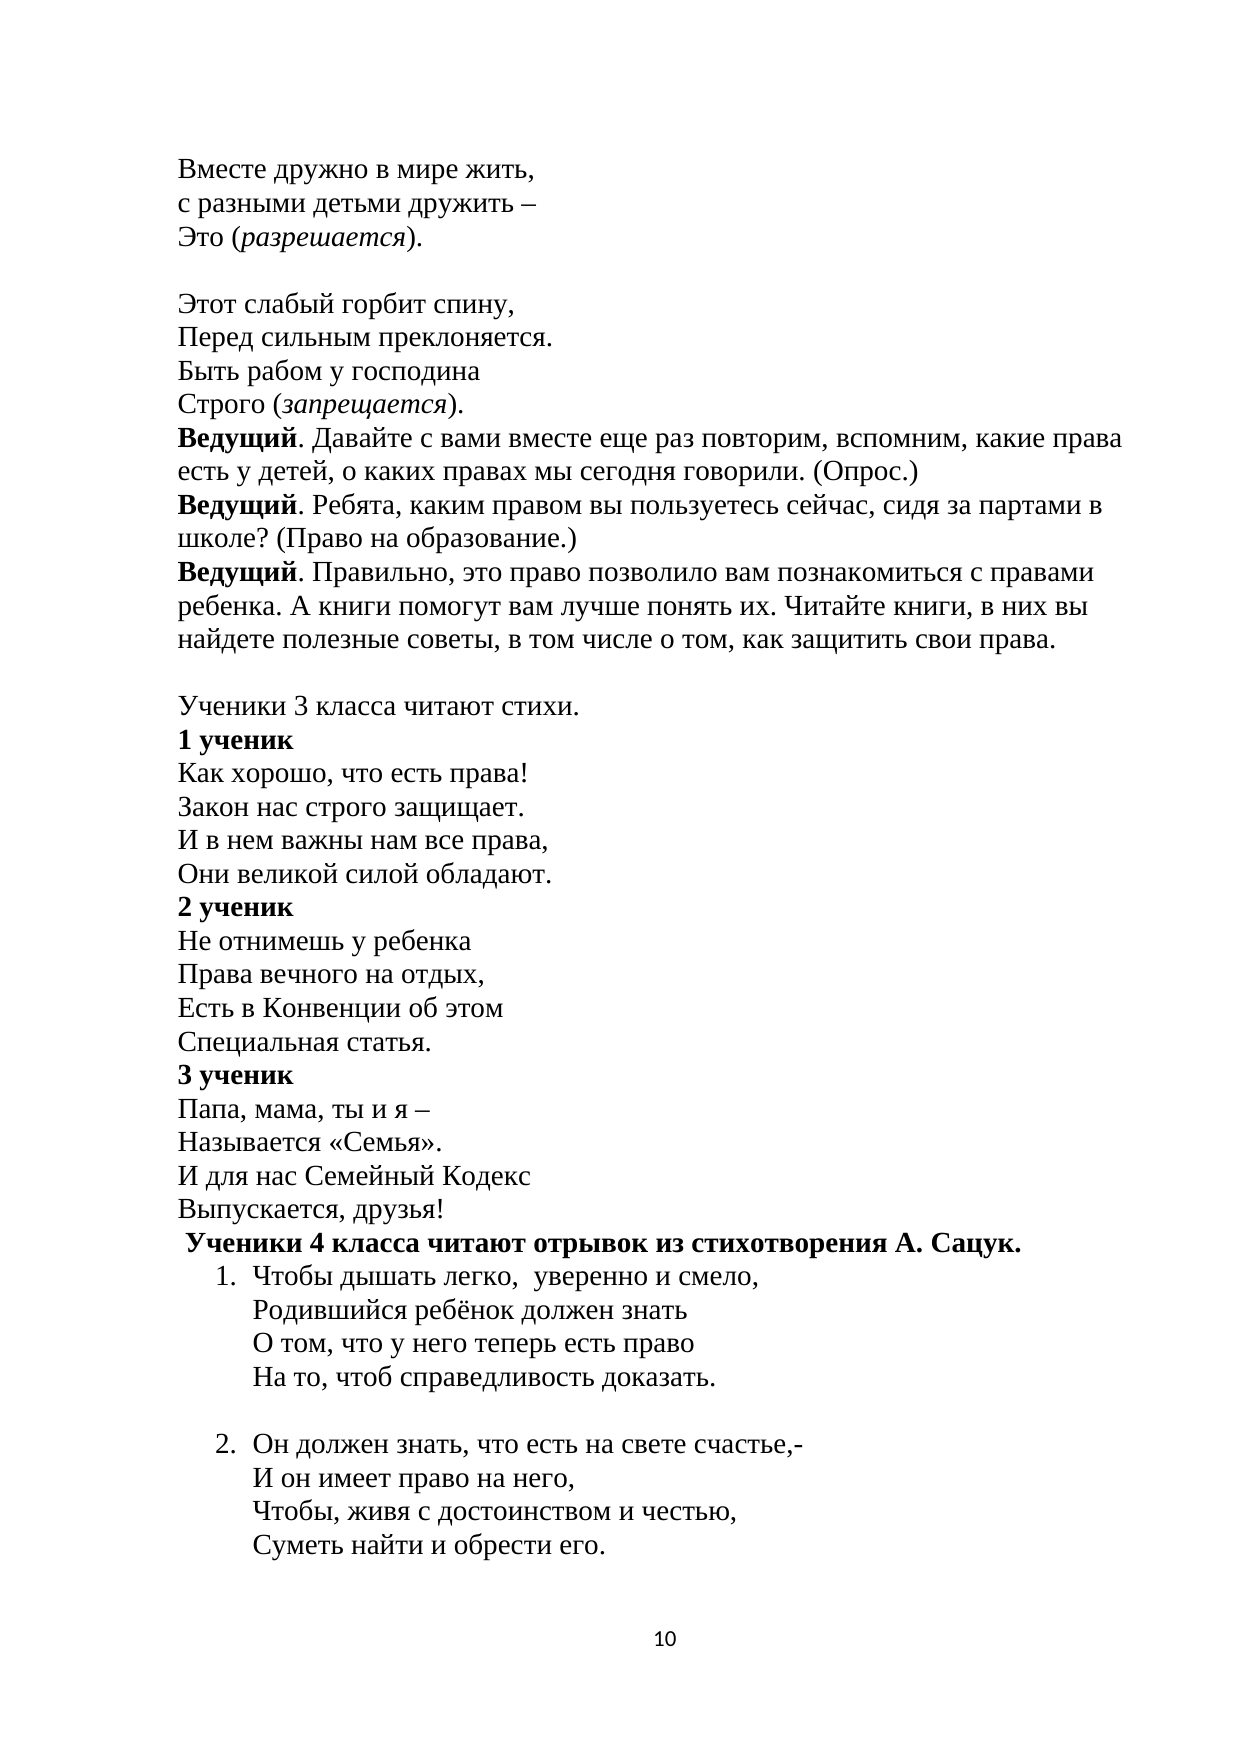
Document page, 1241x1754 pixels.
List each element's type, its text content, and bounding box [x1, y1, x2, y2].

text Специальная статья. [177, 1024, 1152, 1057]
list И он имеет право на него, [252, 1460, 1152, 1493]
list Чтобы дышать легко, уверенно и смело, [215, 1258, 1152, 1292]
text Называется «Семья». [177, 1124, 1152, 1158]
text 1 ученик [177, 722, 1152, 755]
text Ученики 3 класса читают стихи. [177, 688, 1152, 722]
list Он должен знать, что есть на свете счастье,- [215, 1426, 1152, 1460]
text Ведущий. Правильно, это право позволило вам познакомиться с правами ребенка. А книги помогут вам лучше понять их. Читайте книги, в них вы найдете полезные советы, в том числе о том, как защитить свои права. [177, 554, 1152, 655]
text Выпускается, друзья! [177, 1191, 1152, 1225]
list Родившийся ребёнок должен знать [252, 1292, 1152, 1326]
text Ведущий. Давайте с вами вместе еще раз повторим, вспомним, какие права есть у детей, о каких правах мы сегодня говорили. (Опрос.) [177, 420, 1152, 487]
text Ведущий. Ребята, каким правом вы пользуетесь сейчас, сидя за партами в школе? (Право на образование.) [177, 487, 1152, 554]
text И в нем важны нам все права, [177, 822, 1152, 856]
list Чтобы, живя с достоинством и честью, [252, 1493, 1152, 1527]
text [177, 118, 1152, 420]
list На то, чтоб справедливость доказать. [252, 1359, 1152, 1393]
text Папа, мама, ты и я – [177, 1091, 1152, 1124]
text Права вечного на отдых, [177, 957, 1152, 990]
text Они великой силой обладают. [177, 856, 1152, 889]
list Суметь найти и обрести его. [252, 1527, 1152, 1560]
text Ученики 4 класса читают отрывок из стихотворения А. Сацук. [177, 1225, 1152, 1258]
text Закон нас строго защищает. [177, 789, 1152, 822]
text Есть в Конвенции об этом [177, 990, 1152, 1024]
text 3 ученик [177, 1057, 1152, 1091]
list О том, что у него теперь есть право [252, 1326, 1152, 1359]
text 2 ученик [177, 889, 1152, 923]
text Не отнимешь у ребенка [177, 923, 1152, 957]
text Как хорошо, что есть права! [177, 755, 1152, 789]
text И для нас Семейный Кодекс [177, 1158, 1152, 1191]
